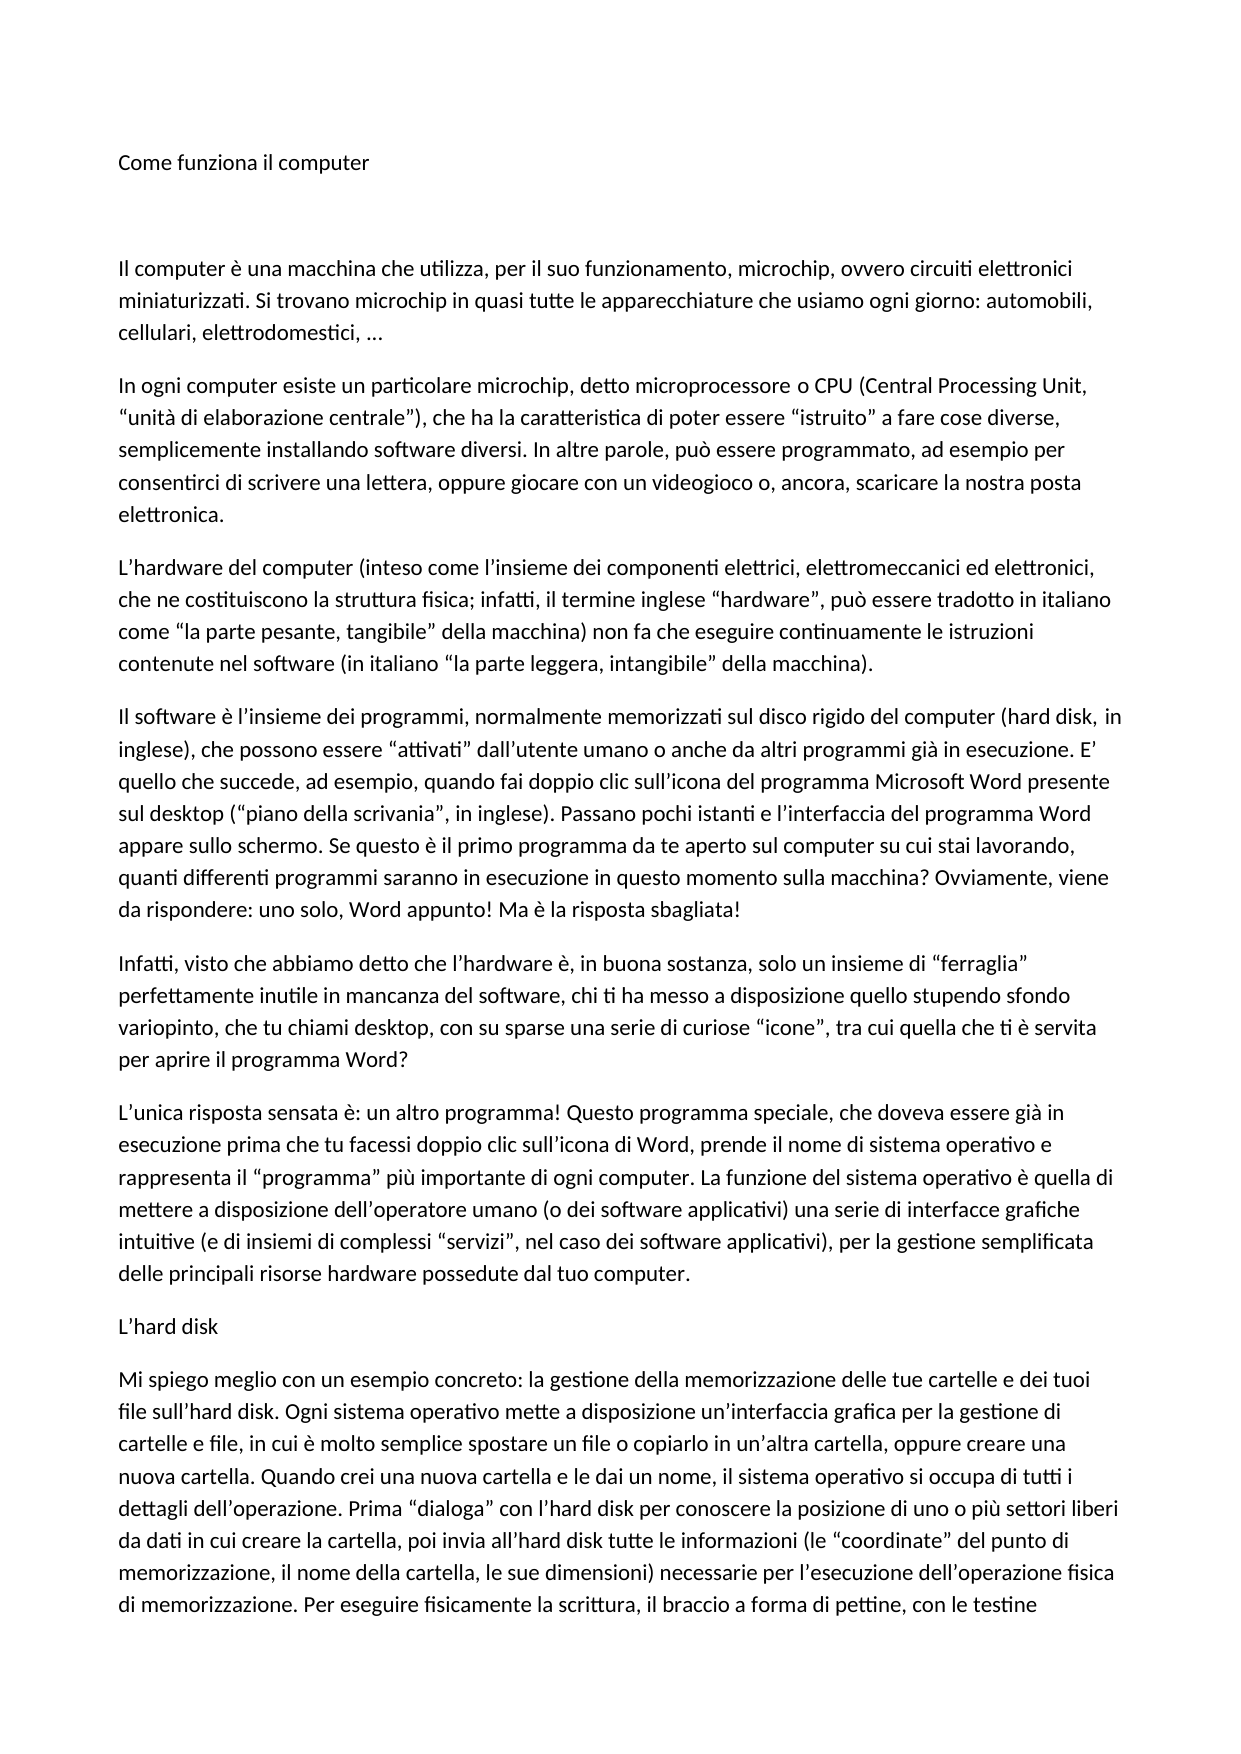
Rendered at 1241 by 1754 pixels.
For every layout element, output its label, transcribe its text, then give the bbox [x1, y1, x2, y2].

text L’unica risposta sensata è: un altro programma! Questo programma speciale, che doveva essere già in esecuzione prima che tu facessi doppio clic sull’icona di Word, prende il nome di sistema operativo e rappresenta il “programma” più importante di ogni computer. La funzione del sistema operativo è quella di mettere a disposizione dell’operatore umano (o dei software applicativi) una serie di interfacce grafiche intuitive (e di insiemi di complessi “servizi”, nel caso dei software applicativi), per la gestione semplificata delle principali risorse hardware possedute dal tuo computer. [118, 1098, 1122, 1287]
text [118, 1365, 1122, 1618]
text Infatti, visto che abbiamo detto che l’hardware è, in buona sostanza, solo un insieme di “ferraglia” perfettamente inutile in mancanza del software, chi ti ha messo a disposizione quello stupendo sfondo variopinto, che tu chiami desktop, con su sparse una serie di curiose “icone”, tra cui quella che ti è servita per aprire il programma Word? [118, 949, 1122, 1073]
text Il computer è una macchina che utilizza, per il suo funzionamento, microchip, ovvero circuiti elettronici miniaturizzati. Si trovano microchip in quasi tutte le apparecchiature che usiamo ogni giorno: automobili, cellulari, elettrodomestici, ... [118, 254, 1122, 346]
text Il software è l’insieme dei programmi, normalmente memorizzati sul disco rigido del computer (hard disk, in inglese), che possono essere “attivati” dall’utente umano o anche da altri programmi già in esecuzione. E’ quello che succede, ad esempio, quando fai doppio clic sull’icona del programma Microsoft Word presente sul desktop (“piano della scrivania”, in inglese). Passano pochi istanti e l’interfaccia del programma Word appare sullo schermo. Se questo è il primo programma da te aperto sul computer su cui stai lavorando, quanti differenti programmi saranno in esecuzione in questo momento sulla macchina? Ovviamente, viene da rispondere: uno solo, Word appunto! Ma è la risposta sbagliata! [118, 702, 1122, 924]
text Come funziona il computer [118, 148, 1122, 176]
text In ogni computer esiste un particolare microchip, detto microprocessore o CPU (Central Processing Unit, “unità di elaborazione centrale”), che ha la caratteristica di poter essere “istruito” a fare cose diverse, semplicemente installando software diversi. In altre parole, può essere programmato, ad esempio per consentirci di scrivere una lettera, oppure giocare con un videogioco o, ancora, scaricare la nostra posta elettronica. [118, 371, 1122, 528]
text L’hard disk [118, 1312, 1122, 1340]
text L’hardware del computer (inteso come l’insieme dei componenti elettrici, elettromeccanici ed elettronici, che ne costituiscono la struttura fisica; infatti, il termine inglese “hardware”, può essere tradotto in italiano come “la parte pesante, tangibile” della macchina) non fa che eseguire continuamente le istruzioni contenute nel software (in italiano “la parte leggera, intangibile” della macchina). [118, 553, 1122, 677]
